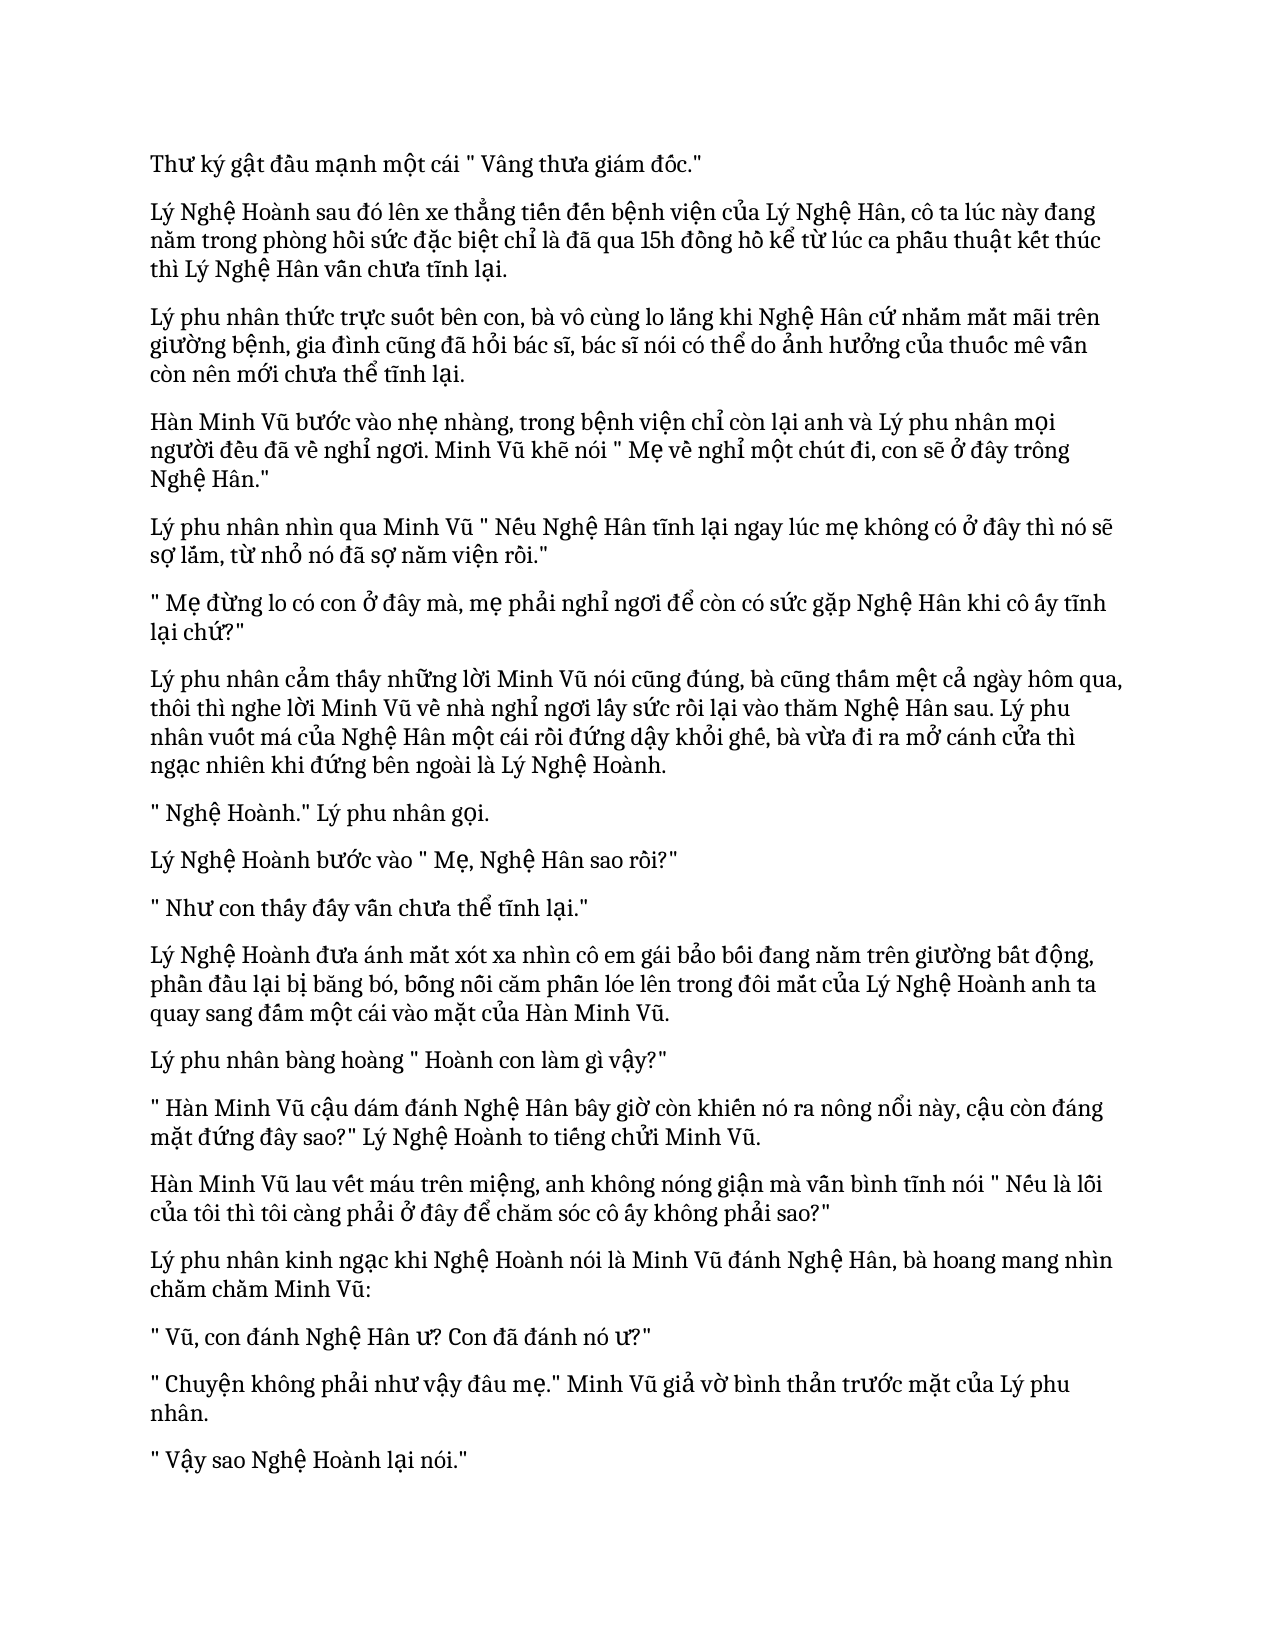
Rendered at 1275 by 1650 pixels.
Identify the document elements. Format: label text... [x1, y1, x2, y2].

text " Nghệ Hoành." Lý phu nhân gọi. [150, 799, 1125, 827]
text Hàn Minh Vũ bước vào nhẹ nhàng, trong bệnh viện chỉ còn lại anh và Lý phu nhân mọi người đều đã về nghỉ ngơi. Minh Vũ khẽ nói " Mẹ về nghỉ một chút đi, con sẽ ở đây trông Nghệ Hân." [150, 407, 1125, 494]
text Lý phu nhân nhìn qua Minh Vũ " Nếu Nghệ Hân tĩnh lại ngay lúc mẹ không có ở đây thì nó sẽ sợ lắm, từ nhỏ nó đã sợ nằm viện rồi." [150, 512, 1125, 570]
text " Vậy sao Nghệ Hoành lại nói." [150, 1446, 1125, 1475]
text Lý Nghệ Hoành bước vào " Mẹ, Nghệ Hân sao rồi?" [150, 846, 1125, 875]
text " Mẹ đừng lo có con ở đây mà, mẹ phải nghỉ ngơi để còn có sức gặp Nghệ Hân khi cô ấy tĩnh lại chứ?" [150, 589, 1125, 646]
text " Vũ, con đánh Nghệ Hân ư? Con đã đánh nó ư?" [150, 1322, 1125, 1351]
text Lý Nghệ Hoành đưa ánh mắt xót xa nhìn cô em gái bảo bối đang nằm trên giường bất động, phần đầu lại bị băng bó, bỗng nỗi căm phẫn lóe lên trong đôi mắt của Lý Nghệ Hoành anh ta quay sang đấm một cái vào mặt của Hàn Minh Vũ. [150, 941, 1125, 1027]
text " Như con thấy đấy vẫn chưa thể tĩnh lại." [150, 894, 1125, 922]
text Thư ký gật đầu mạnh một cái " Vâng thưa giám đốc." [150, 150, 1125, 179]
text Lý phu nhân cảm thấy những lời Minh Vũ nói cũng đúng, bà cũng thấm mệt cả ngày hôm qua, thôi thì nghe lời Minh Vũ về nhà nghỉ ngơi lấy sức rồi lại vào thăm Nghệ Hân sau. Lý phu nhân vuốt má của Nghệ Hân một cái rồi đứng dậy khỏi ghế, bà vừa đi ra mở cánh cửa thì ngạc nhiên khi đứng bên ngoài là Lý Nghệ Hoành. [150, 665, 1125, 780]
text Lý phu nhân thức trực suốt bên con, bà vô cùng lo lắng khi Nghệ Hân cứ nhắm mắt mãi trên giường bệnh, gia đình cũng đã hỏi bác sĩ, bác sĩ nói có thể do ảnh hưởng của thuốc mê vẫn còn nên mới chưa thể tĩnh lại. [150, 302, 1125, 389]
text Lý Nghệ Hoành sau đó lên xe thẳng tiến đến bệnh viện của Lý Nghệ Hân, cô ta lúc này đang nằm trong phòng hồi sức đặc biệt chỉ là đã qua 15h đồng hồ kể từ lúc ca phẫu thuật kết thúc thì Lý Nghệ Hân vẫn chưa tĩnh lại. [150, 197, 1125, 284]
text Hàn Minh Vũ lau vết máu trên miệng, anh không nóng giận mà vẫn bình tĩnh nói " Nếu là lỗi của tôi thì tôi càng phải ở đây để chăm sóc cô ấy không phải sao?" [150, 1170, 1125, 1227]
text Lý phu nhân kinh ngạc khi Nghệ Hoành nói là Minh Vũ đánh Nghệ Hân, bà hoang mang nhìn chằm chằm Minh Vũ: [150, 1246, 1125, 1304]
text Lý phu nhân bàng hoàng " Hoành con làm gì vậy?" [150, 1046, 1125, 1075]
text " Chuyện không phải như vậy đâu mẹ." Minh Vũ giả vờ bình thản trước mặt của Lý phu nhân. [150, 1370, 1125, 1427]
text " Hàn Minh Vũ cậu dám đánh Nghệ Hân bây giờ còn khiến nó ra nông nổi này, cậu còn đáng mặt đứng đây sao?" Lý Nghệ Hoành to tiếng chửi Minh Vũ. [150, 1094, 1125, 1151]
